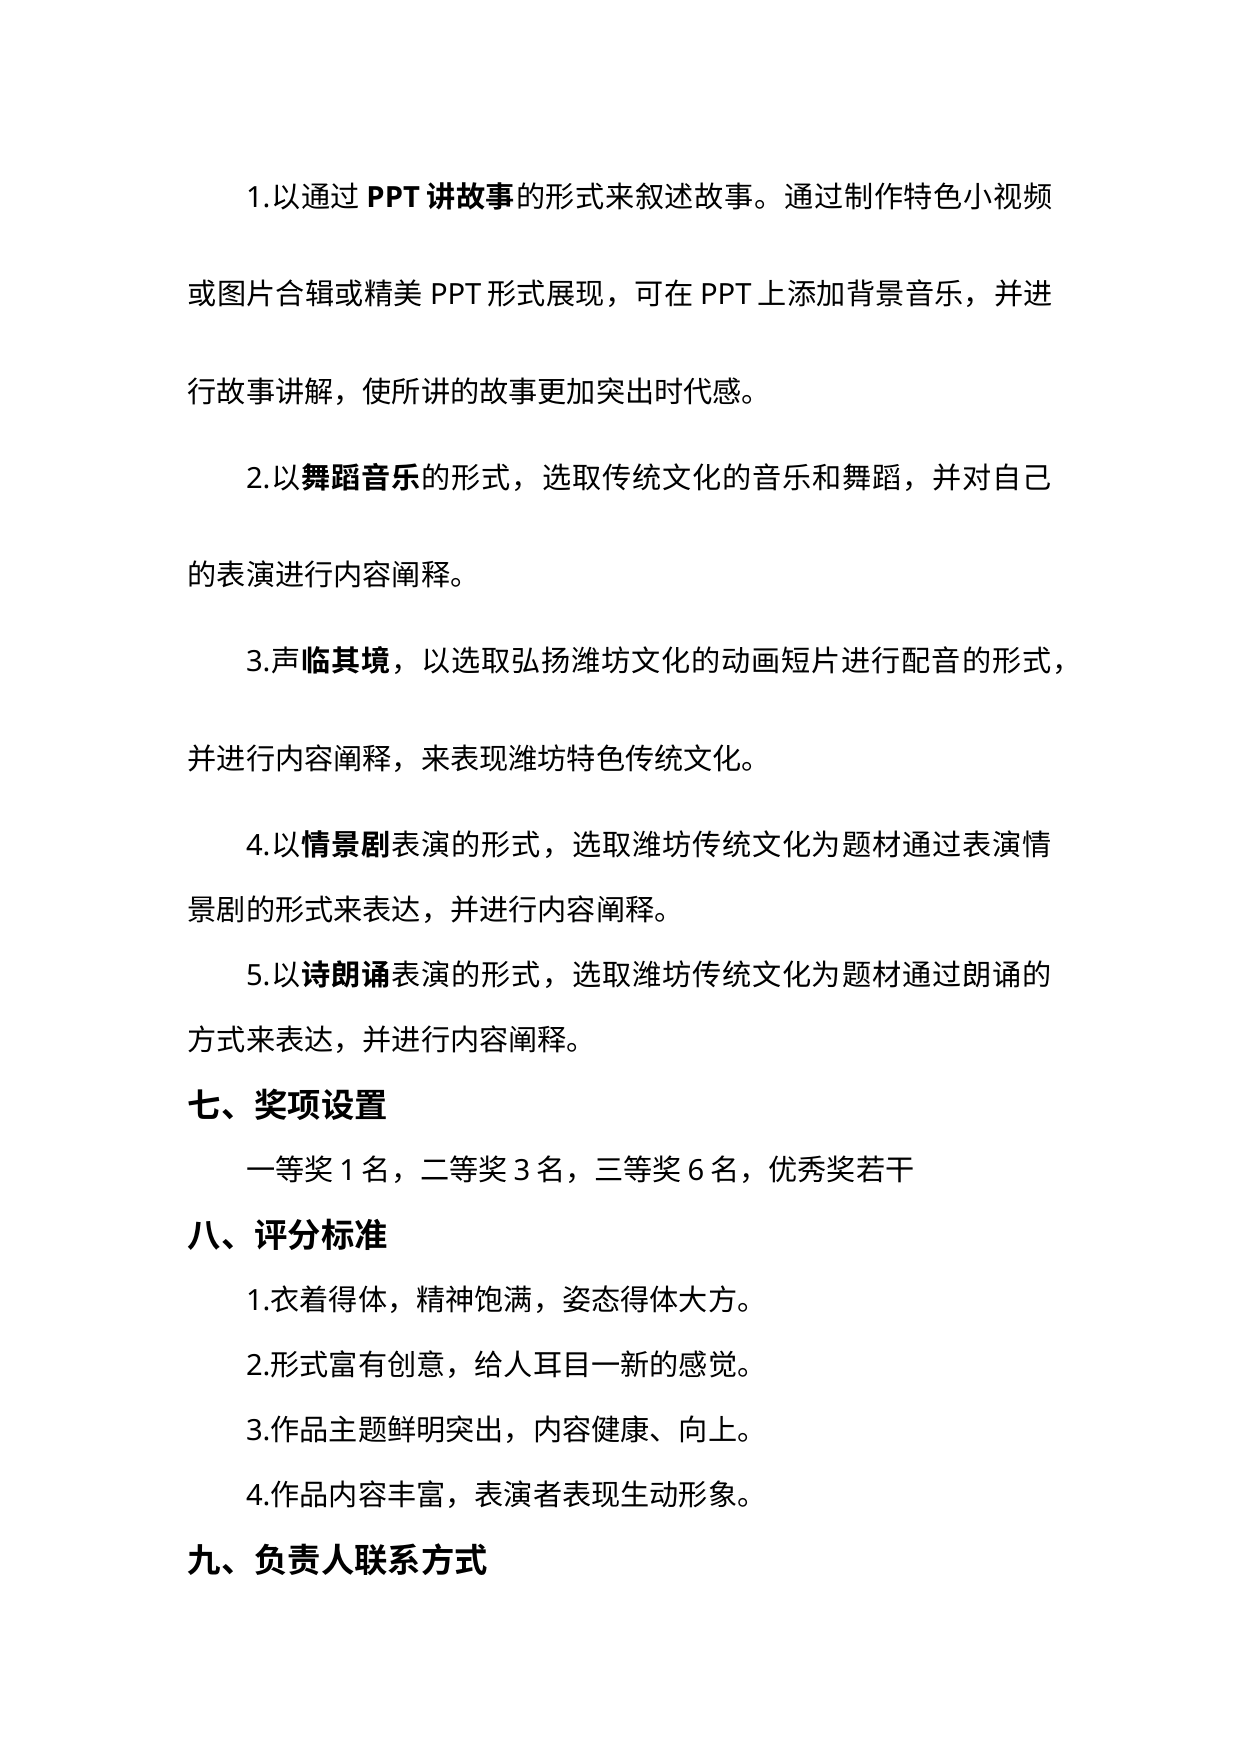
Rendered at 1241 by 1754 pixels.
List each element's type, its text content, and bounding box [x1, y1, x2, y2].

text 1.以通过PPT讲故事的形式来叙述故事。通过制作特色小视频或图片合辑或精美PPT形式展现，可在PPT上添加背景音乐，并进行故事讲解，使所讲的故事更加突出时代感。 [187, 162, 1053, 422]
list 4.以情景剧表演的形式，选取潍坊传统文化为题材通过表演情景剧的形式来表达，并进行内容阐释。 [187, 810, 1053, 940]
list 七、奖项设置 [187, 1070, 1053, 1135]
list 3.作品主题鲜明突出，内容健康、向上。 [187, 1395, 1053, 1460]
list 2.以舞蹈音乐的形式，选取传统文化的音乐和舞蹈，并对自己的表演进行内容阐释。 [187, 443, 1053, 606]
list 4.作品内容丰富，表演者表现生动形象。 [187, 1460, 1053, 1525]
list 5.以诗朗诵表演的形式，选取潍坊传统文化为题材通过朗诵的方式来表达，并进行内容阐释。 [187, 940, 1053, 1070]
list 1.衣着得体，精神饱满，姿态得体大方。 [187, 1265, 1053, 1330]
list 八、评分标准 [187, 1200, 1053, 1265]
list 九、负责人联系方式 [187, 1525, 1053, 1590]
list 3.声临其境，以选取弘扬潍坊文化的动画短片进行配音的形式，并进行内容阐释，来表现潍坊特色传统文化。 [187, 627, 1053, 789]
list 2.形式富有创意，给人耳目一新的感觉。 [187, 1330, 1053, 1395]
list 一等奖1名，二等奖3名，三等奖6名，优秀奖若干 [187, 1135, 1053, 1200]
